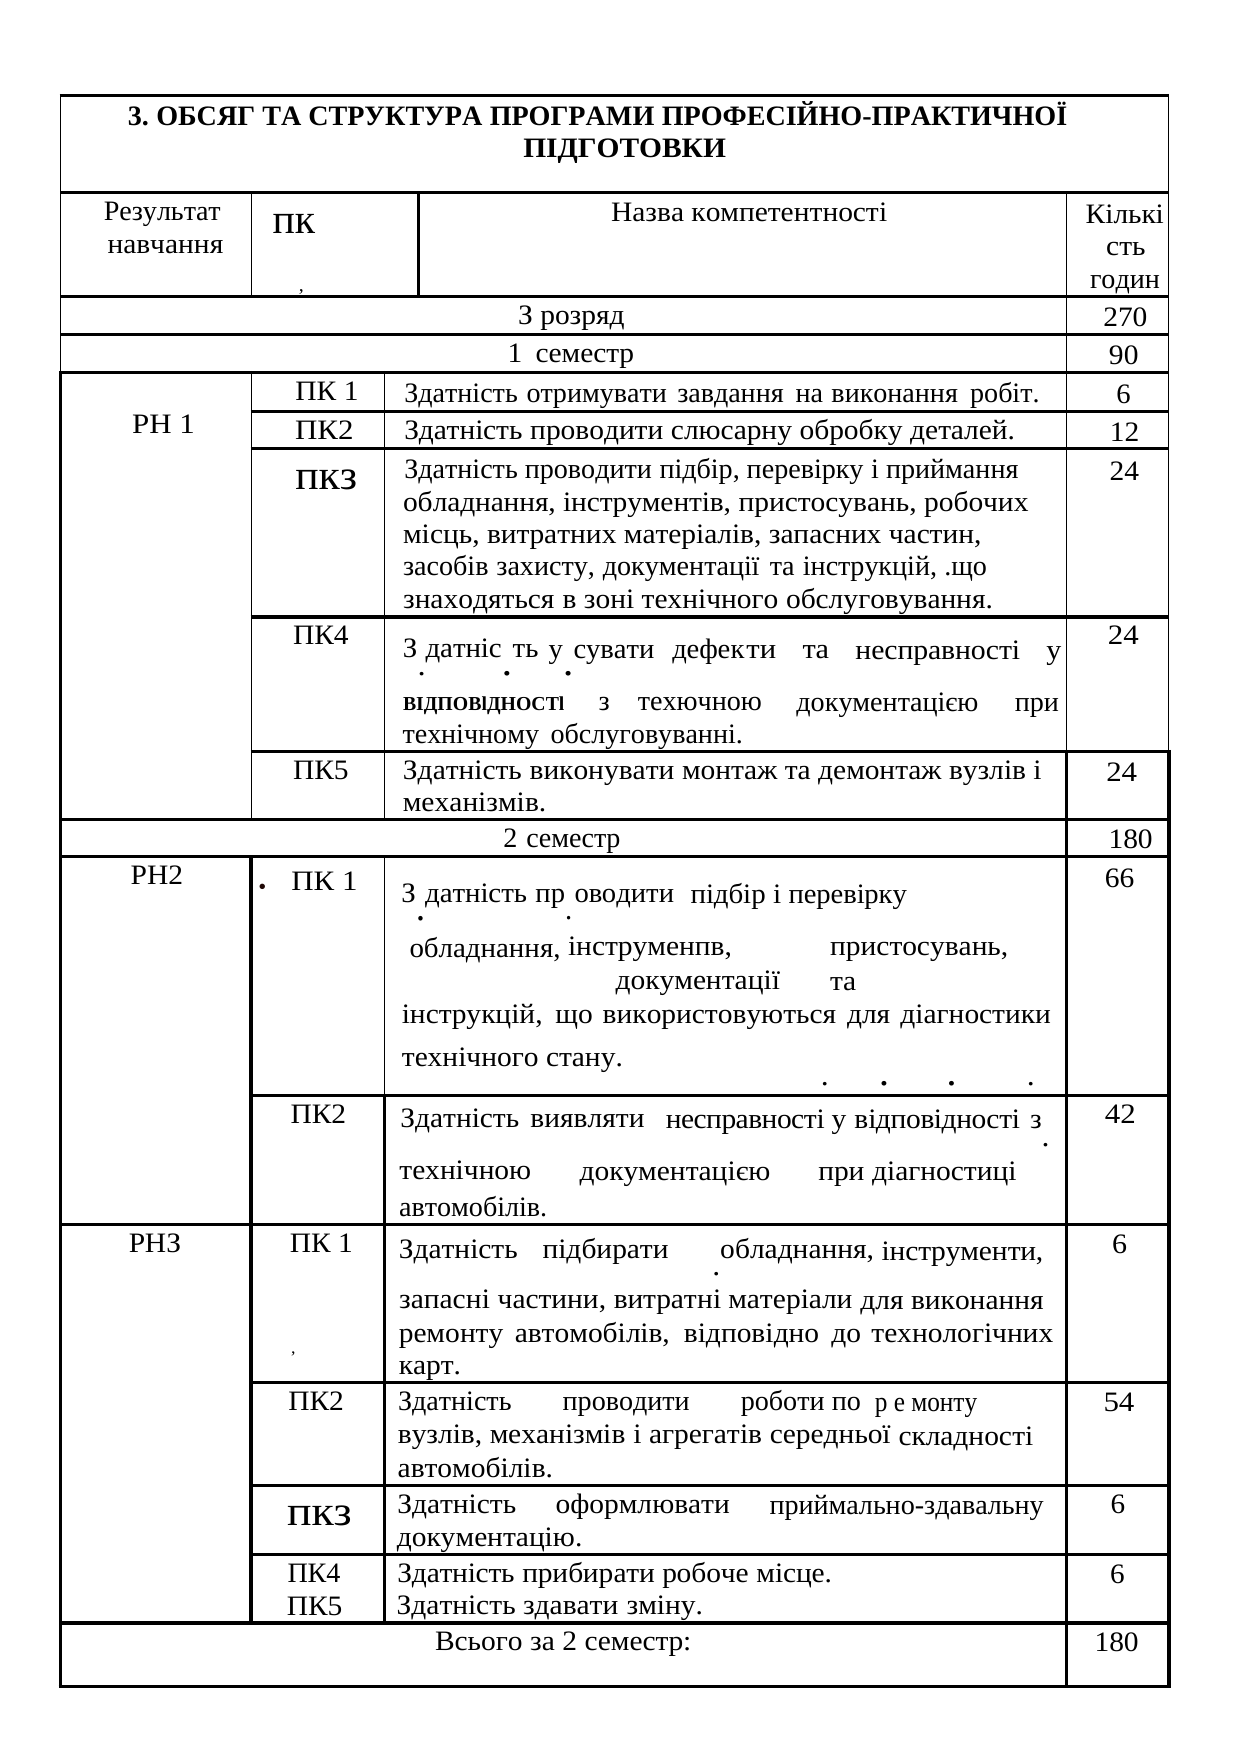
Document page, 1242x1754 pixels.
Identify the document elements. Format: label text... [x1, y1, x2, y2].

table_cell РН2 [62, 858, 249, 1222]
table_cell РНЗ [62, 1226, 249, 1621]
table_cell Здатність оформлювати приймально-здавальну документацію. [386, 1487, 1065, 1553]
table_cell РН 1 [62, 374, 251, 818]
table_cell Здатність підбирати .обладнання, інструменти, запасні частини, витратні матеріали для виконання ремонту автомобілів, відповідно до технологічних карт. [386, 1226, 1065, 1381]
table_cell Здатність проводити роботи по р е монту вузлів, механізмів і агрегатів середньої складності автомобілів. [386, 1384, 1065, 1483]
table_cell ПК 1 , [253, 1226, 383, 1381]
table_cell 90 [1067, 336, 1168, 371]
table_cell пк , [252, 194, 417, 295]
table_cell пкз [253, 1487, 383, 1553]
table_cell Назва компетентності [420, 194, 1066, 295]
table_cell ПК4 ПК5 [253, 1556, 383, 1621]
table_cell 42 [1068, 1097, 1167, 1222]
table_cell пкз [252, 450, 384, 615]
table_cell ПК4 [252, 619, 384, 750]
table_cell 2 семестр [62, 821, 1065, 855]
table_cell ПК2 [253, 1097, 383, 1222]
table_cell Кількі сть годин [1067, 194, 1168, 295]
table_cell 54 [1068, 1384, 1167, 1483]
table_cell Здатність проводити підбір, перевірку і приймання обладнання, інструментів, пристосувань, робочих місць, витратних матеріалів, запасних частин, засобів захисту, документації та інструкцій, .що знаходяться в зоні технічного обслуговування. [385, 450, 1066, 615]
table_cell Здатність виконувати монтаж та демонтаж вузлів і механізмів. [385, 753, 1065, 818]
table_cell Здатність виявляти несправності у відповідності з. технічною документацією при діагностиці автомобілів. [386, 1097, 1065, 1222]
table_cell 180 [1068, 821, 1167, 855]
table_cell З.датніс.ть у.сувати дефекти та несправності у ВІДПОВlДНОСТl з техючною документацією при технічному обслуговуванні. [385, 619, 1066, 750]
table_cell 24 [1068, 753, 1167, 818]
table_cell Здатність отримувати завдання на виконання робіт. [385, 374, 1066, 410]
table_header 3. ОБСЯГ ТА СТРУКТУРА ПРОГРАМИ ПРОФЕСІЙНО-ПРАКТИЧНОЇ ПІДГОТОВКИ [61, 97, 1168, 191]
table_cell ПК2 [252, 413, 384, 447]
table_cell Результат навчання [61, 194, 251, 295]
table_cell 24 [1067, 450, 1168, 615]
table_cell 6 [1068, 1226, 1167, 1381]
table_cell ПК 1 [252, 374, 384, 410]
table_cell З.датність пр.оводити підбір і перевірку обладнання, інструменпв, пристосувань, документації та інструкцій, що використовуються для діагностики технічного стану. . . . . [385, 858, 1065, 1094]
table_cell ПК2 [253, 1384, 383, 1483]
table_cell 66 [1068, 858, 1167, 1094]
table_cell 24 [1067, 619, 1168, 750]
table_cell 6 [1068, 1487, 1167, 1553]
table_cell 1 семестр [61, 336, 1066, 371]
table_cell 12 [1067, 413, 1168, 447]
table_cell ПК 1 [253, 858, 384, 1094]
table_cell 270 [1067, 298, 1168, 333]
table_cell Здатність прибирати робоче місце. Здатність здавати зміну. [386, 1556, 1065, 1621]
table_cell 6 [1068, 1556, 1167, 1621]
table_cell 6 [1067, 374, 1168, 410]
table_cell ПК5 [252, 753, 384, 818]
table_cell Всього за 2 семестр: [62, 1625, 1065, 1685]
table_cell З розряд [61, 298, 1066, 333]
table_cell Здатність проводити слюсарну обробку деталей. [385, 413, 1066, 447]
table_cell 180 [1068, 1625, 1167, 1685]
